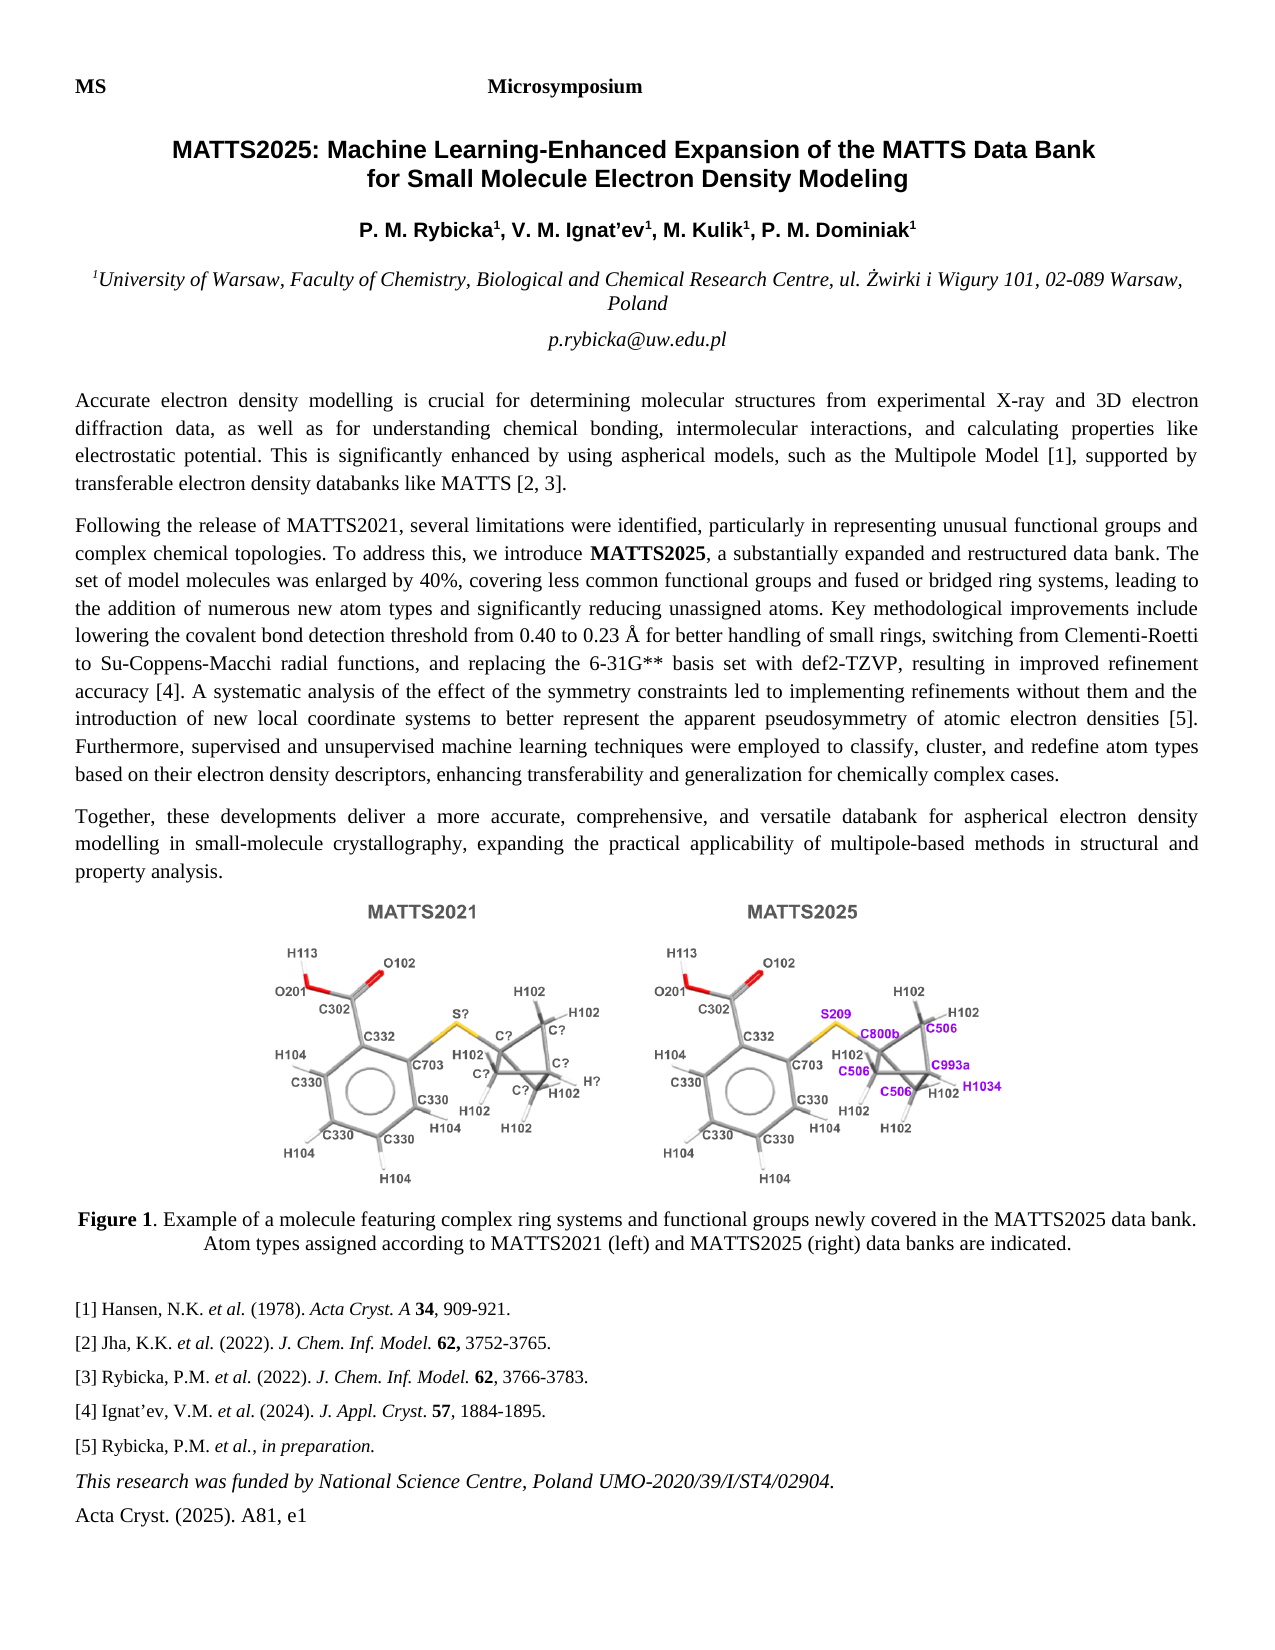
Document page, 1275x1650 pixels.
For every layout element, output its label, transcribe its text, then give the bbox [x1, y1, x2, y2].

picture [268, 901, 1007, 1190]
subtitle P. M. Rybicka1, V. M. Ignat’ev1, M. Kulik1, P. M. Dominiak1 [75, 218, 1200, 242]
subtitle MATTS2025: Machine Learning-Enhanced Expansion of the MATTS Data Bank for Small Molecule Electron Density Modeling [75, 135, 1200, 193]
text This research was funded by National Science Centre, Poland UMO-2020/39/I/ST4/02904. [75, 1468, 1200, 1493]
subtitle [2] Jha, K.K. et al. (2022). J. Chem. Inf. Model. 62, 3752-3765. [75, 1332, 1200, 1354]
subtitle [1] Hansen, N.K. et al. (1978). Acta Cryst. A 34, 909-921. [75, 1298, 1200, 1320]
text Together, these developments deliver a more accurate, comprehensive, and versatile databank for aspherical electron density modelling in small-molecule crystallography, expanding the practical applicability of multipole-based methods in structural and property analysis. [75, 804, 1200, 883]
subtitle [3] Rybicka, P.M. et al. (2022). J. Chem. Inf. Model. 62, 3766-3783. [75, 1366, 1200, 1388]
subtitle [5] Rybicka, P.M. et al., in preparation. [75, 1434, 1200, 1456]
subtitle 1University of Warsaw, Faculty of Chemistry, Biological and Chemical Research Centre, ul. Żwirki i Wigury 101, 02-089 Warsaw, Poland [75, 267, 1200, 315]
subtitle [4] Ignat’ev, V.M. et al. (2024). J. Appl. Cryst. 57, 1884-1895. [75, 1400, 1200, 1422]
subtitle p.rybicka@uw.edu.pl [75, 327, 1200, 376]
text Following the release of MATTS2021, several limitations were identified, particularly in representing unusual functional groups and complex chemical topologies. To address this, we introduce MATTS2025, a substantially expanded and restructured data bank. The set of model molecules was enlarged by 40%, covering less common functional groups and fused or bridged ring systems, leading to the addition of numerous new atom types and significantly reducing unassigned atoms. Key methodological improvements include lowering the covalent bond detection threshold from 0.40 to 0.23 Å for better handling of small rings, switching from Clementi-Roetti to Su-Coppens-Macchi radial functions, and replacing the 6-31G** basis set with def2-TZVP, resulting in improved refinement accuracy [4]. A systematic analysis of the effect of the symmetry constraints led to implementing refinements without them and the introduction of new local coordinate systems to better represent the apparent pseudosymmetry of atomic electron densities [5]. Furthermore, supervised and unsupervised machine learning techniques were employed to classify, cluster, and redefine atom types based on their electron density descriptors, enhancing transferability and generalization for chemically complex cases. [75, 513, 1200, 786]
subtitle Figure 1. Example of a molecule featuring complex ring systems and functional groups newly covered in the MATTS2025 data bank. Atom types assigned according to MATTS2021 (left) and MATTS2025 (right) data banks are indicated. [75, 1207, 1200, 1255]
text Accurate electron density modelling is crucial for determining molecular structures from experimental X-ray and 3D electron diffraction data, as well as for understanding chemical bonding, intermolecular interactions, and calculating properties like electrostatic potential. This is significantly enhanced by using aspherical models, such as the Multipole Model [1], supported by transferable electron density databanks like MATTS [2, 3]. [75, 388, 1200, 495]
